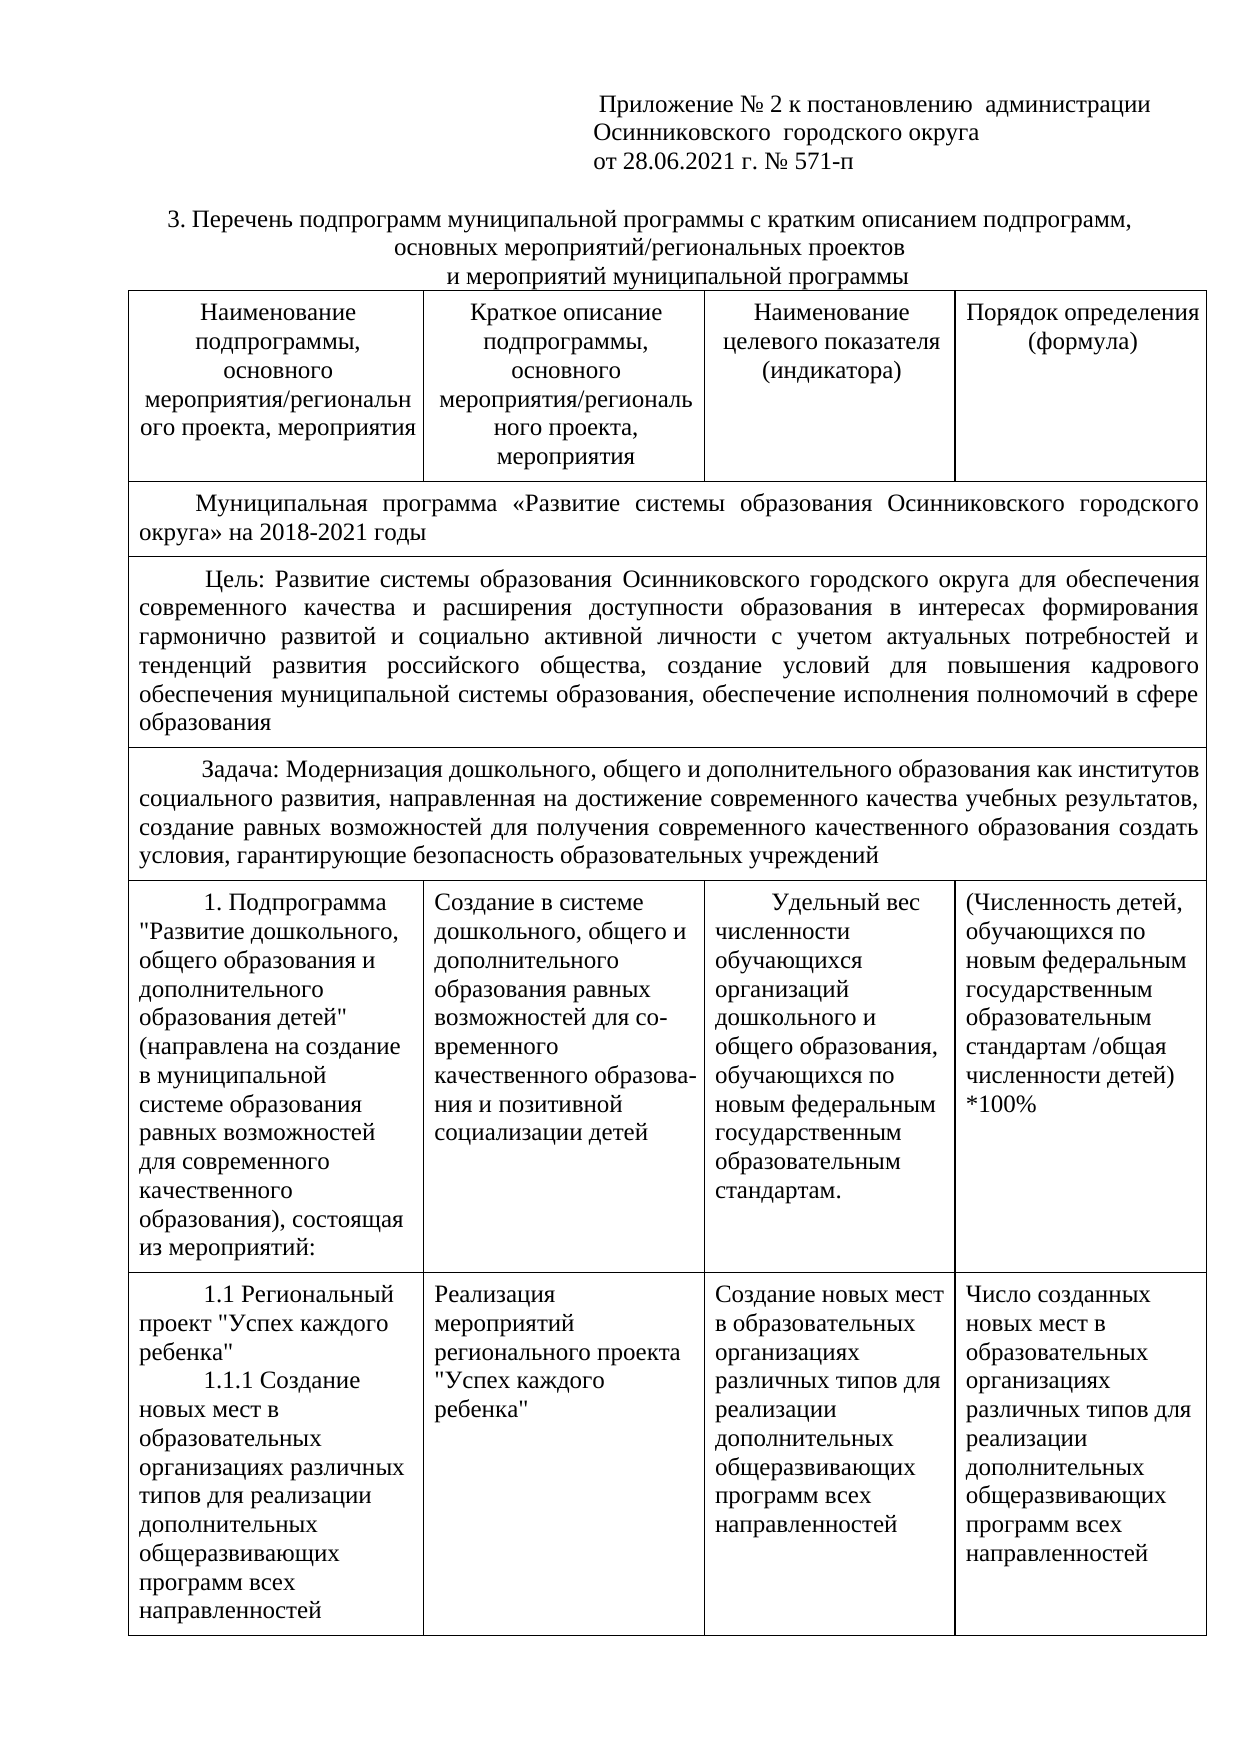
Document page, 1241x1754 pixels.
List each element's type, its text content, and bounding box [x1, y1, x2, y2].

table_cell (Численность детей, обучающихся по новым федеральным государственным образовательным стандартам /общая численности детей) *100% [956, 881, 1206, 1272]
table_cell Муниципальная программа «Развитие системы образования Осинниковского городского округа» на 2018-2021 годы [129, 482, 1206, 556]
table_cell Задача: Модернизация дошкольного, общего и дополнительного образования как институтов социального развития, направленная на достижение современного качества учебных результатов, создание равных возможностей для получения современного качественного образования создать условия, гарантирующие безопасность образовательных учреждений [129, 748, 1206, 880]
table_header Краткое описание подпрограммы, основного мероприятия/регионального проекта, мероприятия [424, 291, 704, 481]
table_cell 1.1 Региональный проект "Успех каждого ребенка" 1.1.1 Создание новых мест в образовательных организациях различных типов для реализации дополнительных общеразвивающих программ всех направленностей [129, 1273, 423, 1635]
table_cell Число созданных новых мест в образовательных организациях различных типов для реализации дополнительных общеразвивающих программ всех направленностей [956, 1273, 1206, 1635]
table_cell Цель: Развитие системы образования Осинниковского городского округа для обеспечения современного качества и расширения доступности образования в интересах формирования гармонично развитой и социально активной личности с учетом актуальных потребностей и тенденций развития российского общества, создание условий для повышения кадрового обеспечения муниципальной системы образования, обеспечение исполнения полномочий в сфере образования [129, 557, 1206, 747]
table_header Наименование подпрограммы, основного мероприятия/регионального проекта, мероприятия [129, 291, 423, 481]
text 3. Перечень подпрограмм муниципальной программы с кратким описанием подпрограмм, основных мероприятий/региональных проектов [118, 204, 1181, 261]
text от 28.06.2021 г. № 571-п [118, 146, 1181, 175]
text Осинниковского городского округа [118, 117, 1181, 146]
table_header Порядок определения (формула) [956, 291, 1206, 481]
table_cell Создание новых мест в образовательных организациях различных типов для реализации дополнительных общеразвивающих программ всех направленностей [705, 1273, 954, 1635]
table_header Наименование целевого показателя (индикатора) [705, 291, 954, 481]
table_cell Реализация мероприятий регионального проекта "Успех каждого ребенка" [424, 1273, 704, 1635]
table_cell Создание в системе дошкольного, общего и дополнительного образования равных возможностей для современного качественного образования и позитивной социализации детей [424, 881, 704, 1272]
table_cell 1. Подпрограмма "Развитие дошкольного, общего образования и дополнительного образования детей" (направлена на создание в муниципальной системе образования равных возможностей для современного качественного образования), состоящая из мероприятий: [129, 881, 423, 1272]
table_cell Удельный вес численности обучающихся организаций дошкольного и общего образования, обучающихся по новым федеральным государственным образовательным стандартам. [705, 881, 954, 1272]
text Приложение № 2 к постановлению администрации [118, 89, 1181, 117]
text и мероприятий муниципальной программы [118, 261, 1181, 290]
